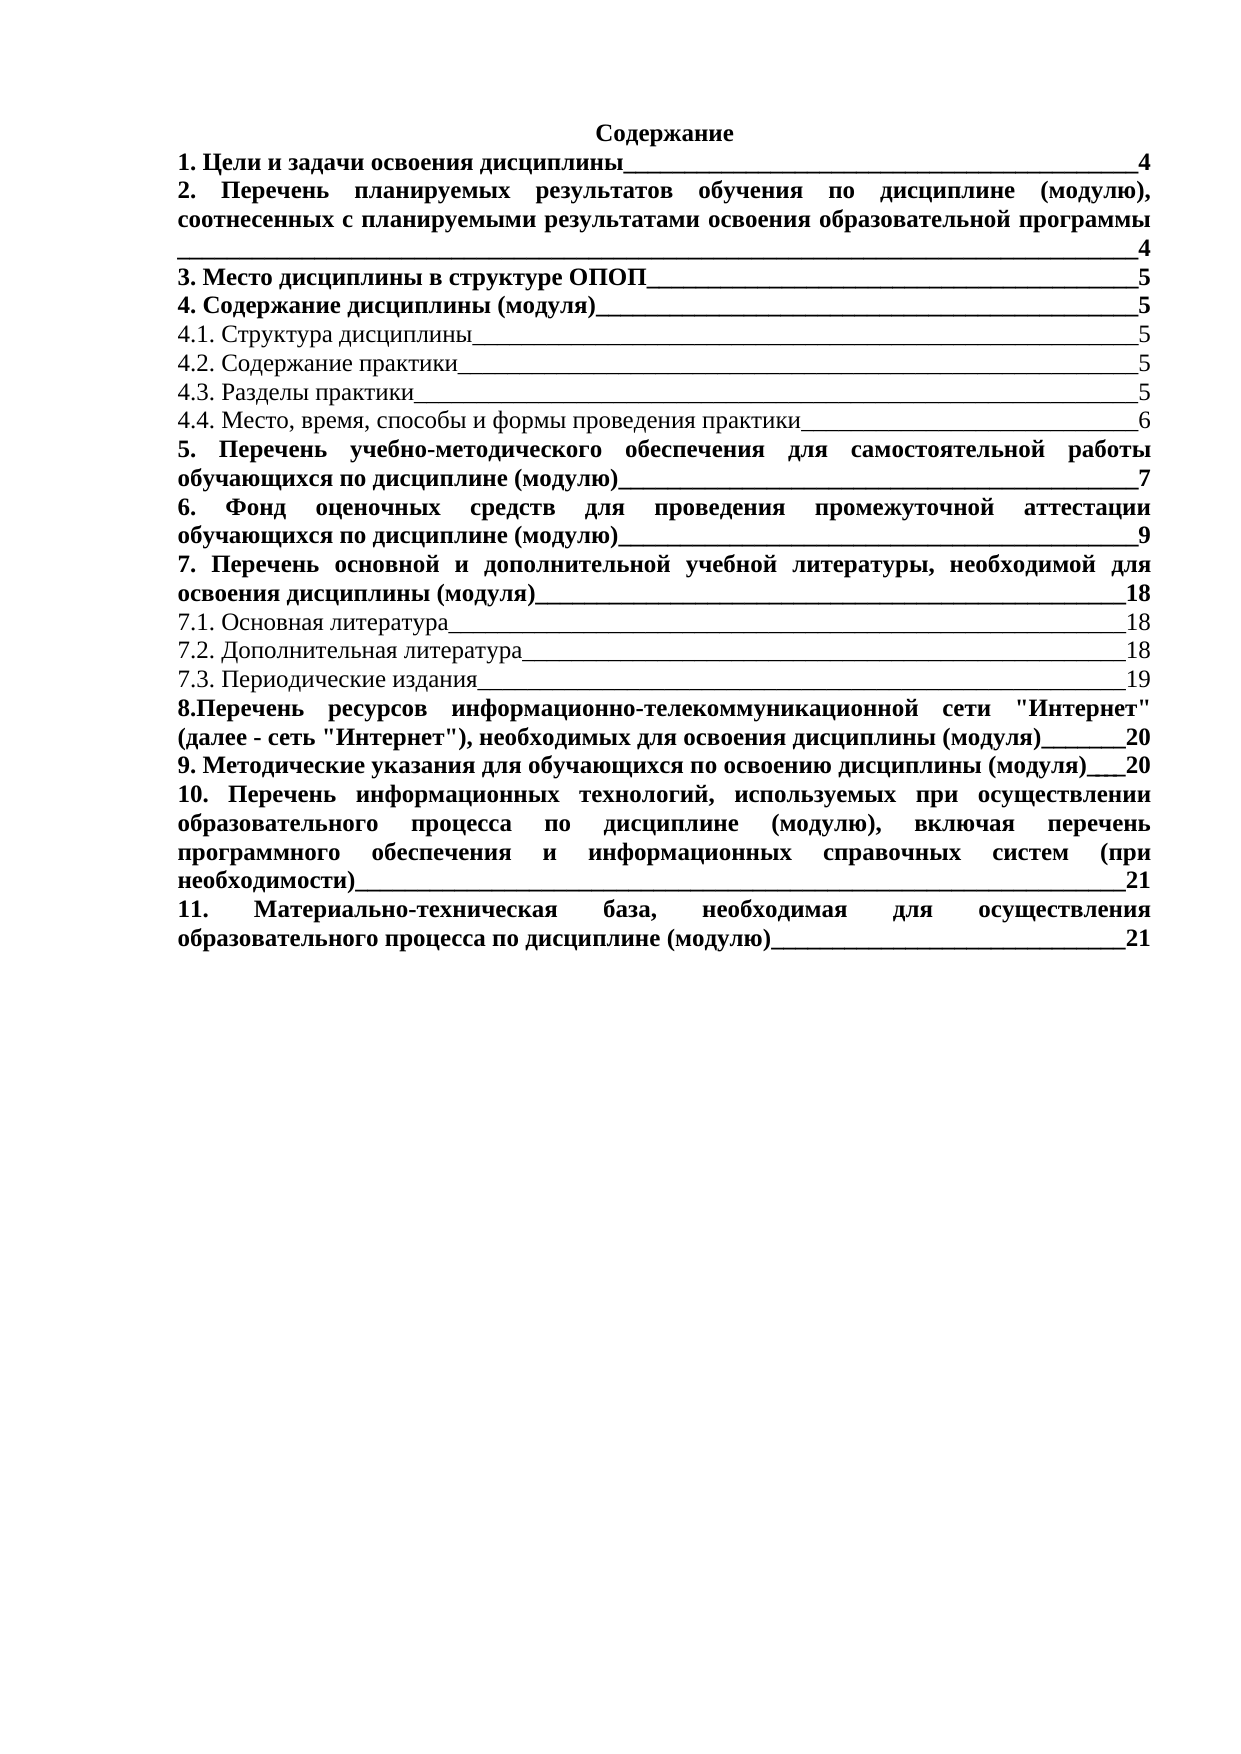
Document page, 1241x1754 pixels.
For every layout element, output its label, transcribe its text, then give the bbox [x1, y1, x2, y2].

text 11. Материально-техническая база, необходимая для осуществления образовательного процесса по дисциплине (модулю) 21 [177, 894, 1152, 952]
text 10. Перечень информационных технологий, используемых при осуществлении образовательного процесса по дисциплине (модулю), включая перечень программного обеспечения и информационных справочных систем (при необходимости) 21 [177, 779, 1152, 894]
text 4.4. Место, время, способы и формы проведения практики 6 [177, 406, 1152, 434]
text 4.2. Содержание практики 5 [177, 348, 1152, 377]
text 8.Перечень ресурсов информационно-телекоммуникационной сети "Интернет" (далее - сеть "Интернет"), необходимых для освоения дисциплины (модуля) 20 [177, 693, 1152, 751]
text 4. Содержание дисциплины (модуля) 5 [177, 291, 1152, 319]
text 4.1. Структура дисциплины 5 [177, 319, 1152, 348]
text 5. Перечень учебно-методического обеспечения для самостоятельной работы обучающихся по дисциплине (модулю) 7 [177, 434, 1152, 492]
text 7.1. Основная литература 18 [177, 607, 1152, 636]
text 3. Место дисциплины в структуре ОПОП 5 [177, 262, 1152, 291]
text 6. Фонд оценочных средств для проведения промежуточной аттестации обучающихся по дисциплине (модулю) 9 [177, 492, 1152, 549]
text 2. Перечень планируемых результатов обучения по дисциплине (модулю), соотнесенных с планируемыми результатами освоения образовательной программы 4 [177, 176, 1152, 262]
text 7.3. Периодические издания 19 [177, 664, 1152, 693]
text 9. Методические указания для обучающихся по освоению дисциплины (модуля) 20 [177, 751, 1152, 779]
text 1. Цели и задачи освоения дисциплины 4 [177, 147, 1152, 176]
text 7.2. Дополнительная литература 18 [177, 636, 1152, 664]
text Содержание [177, 118, 1152, 147]
text 7. Перечень основной и дополнительной учебной литературы, необходимой для освоения дисциплины (модуля) 18 [177, 549, 1152, 607]
text 4.3. Разделы практики 5 [177, 377, 1152, 406]
